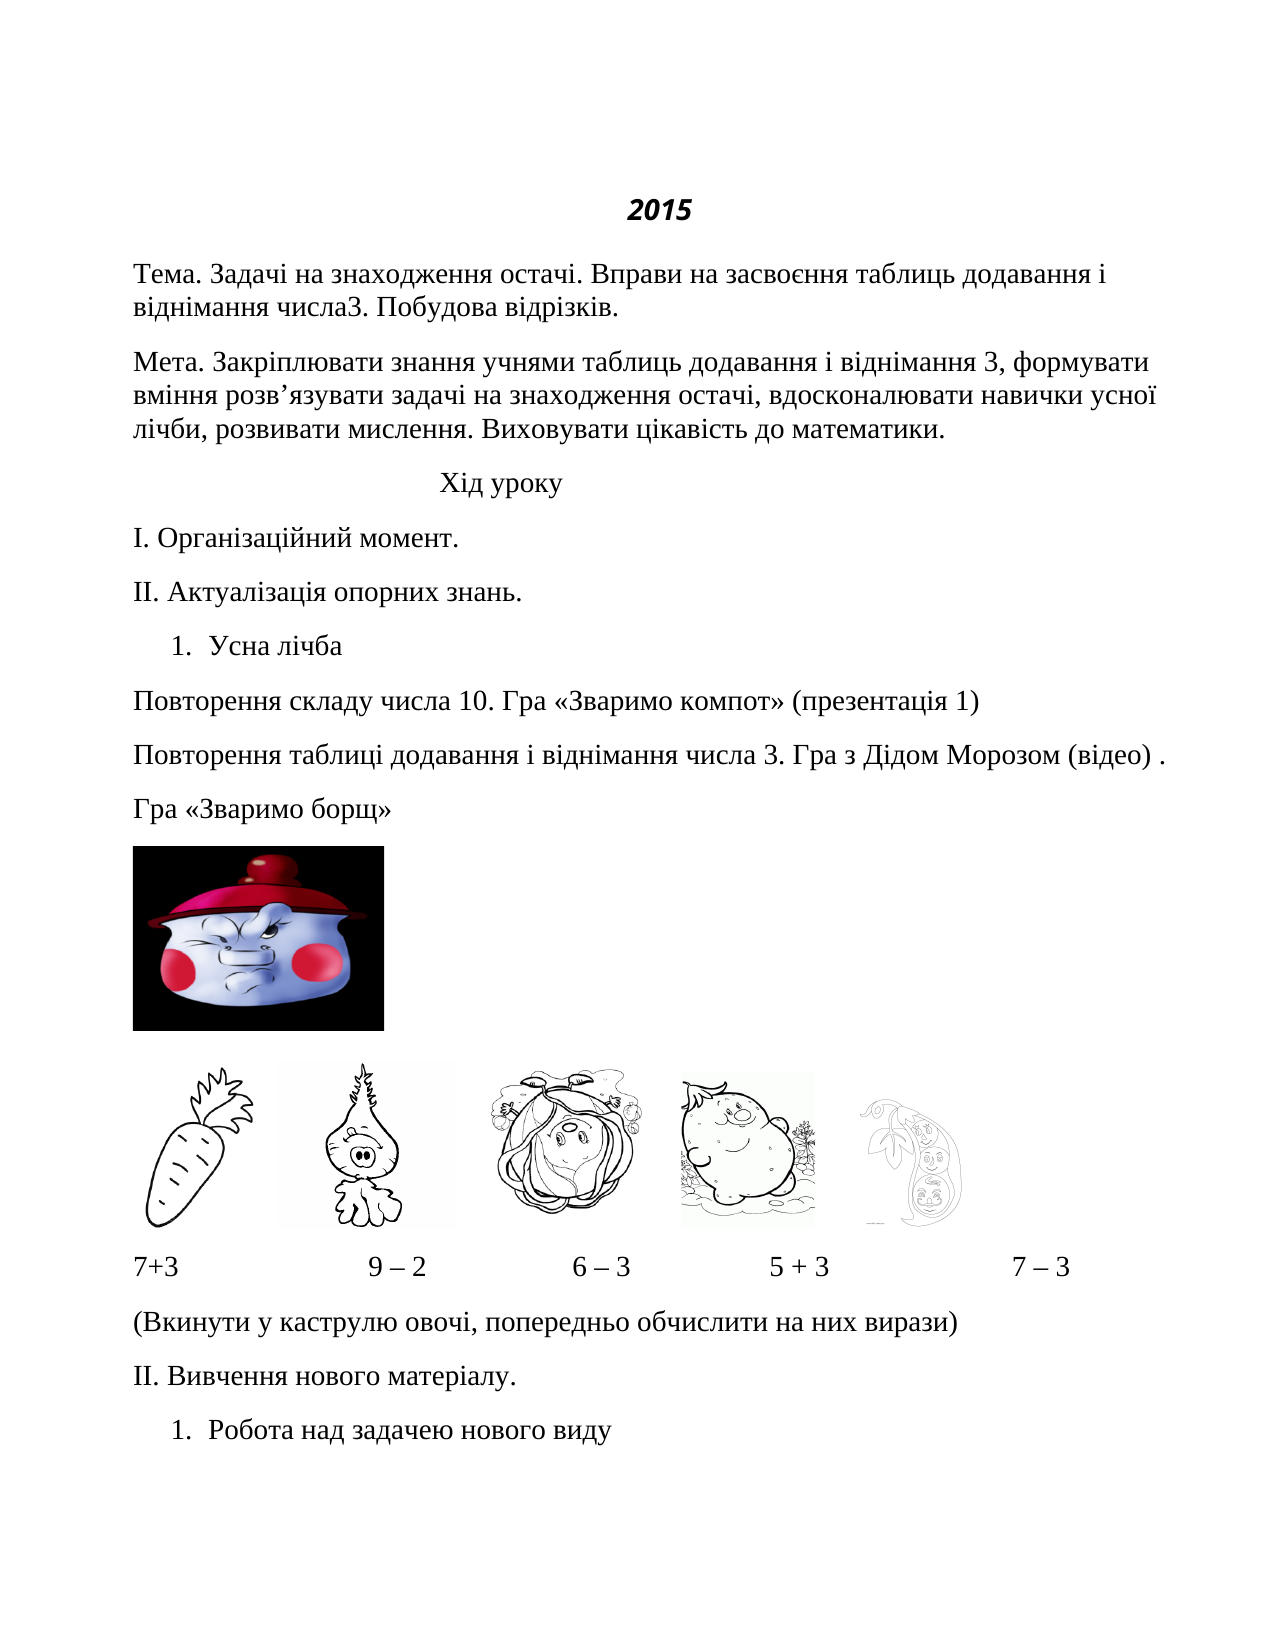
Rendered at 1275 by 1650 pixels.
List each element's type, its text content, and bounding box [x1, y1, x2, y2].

picture [276, 1061, 456, 1229]
picture [681, 1071, 815, 1229]
text Хід уроку [133, 465, 1186, 499]
text ІІ. Актуалізація опорних знань. [133, 574, 1186, 608]
list Робота над задачею нового виду [170, 1412, 1186, 1446]
picture [488, 1051, 645, 1229]
text 7+3 9 – 2 6 – 3 5 + 3 7 – 3 [133, 1249, 1186, 1283]
text 2015 [133, 189, 1186, 229]
picture [132, 846, 385, 1031]
text Гра «Зваримо борщ» [133, 792, 1186, 825]
text ІІ. Вивчення нового матеріалу. [133, 1358, 1186, 1392]
picture [132, 1064, 259, 1229]
text Повторення складу числа 10. Гра «Зваримо компот» (презентація 1) [133, 683, 1186, 716]
text (Вкинути у каструлю овочі, попередньо обчислити на них вирази) [133, 1304, 1186, 1337]
text Тема. Задачі на знаходження остачі. Вправи на засвоєння таблиць додавання і віднімання числа3. Побудова відрізків. [133, 256, 1186, 323]
text І. Організаційний момент. [133, 520, 1186, 553]
text Повторення таблиці додавання і віднімання числа 3. Гра з Дідом Морозом (відео) . [133, 737, 1186, 771]
list Усна лічба [170, 628, 1186, 662]
picture [858, 1097, 963, 1229]
text Мета. Закріплювати знання учнями таблиць додавання і віднімання 3, формувати вміння розв’язувати задачі на знаходження остачі, вдосконалювати навички усної лічби, розвивати мислення. Виховувати цікавість до математики. [133, 344, 1186, 444]
